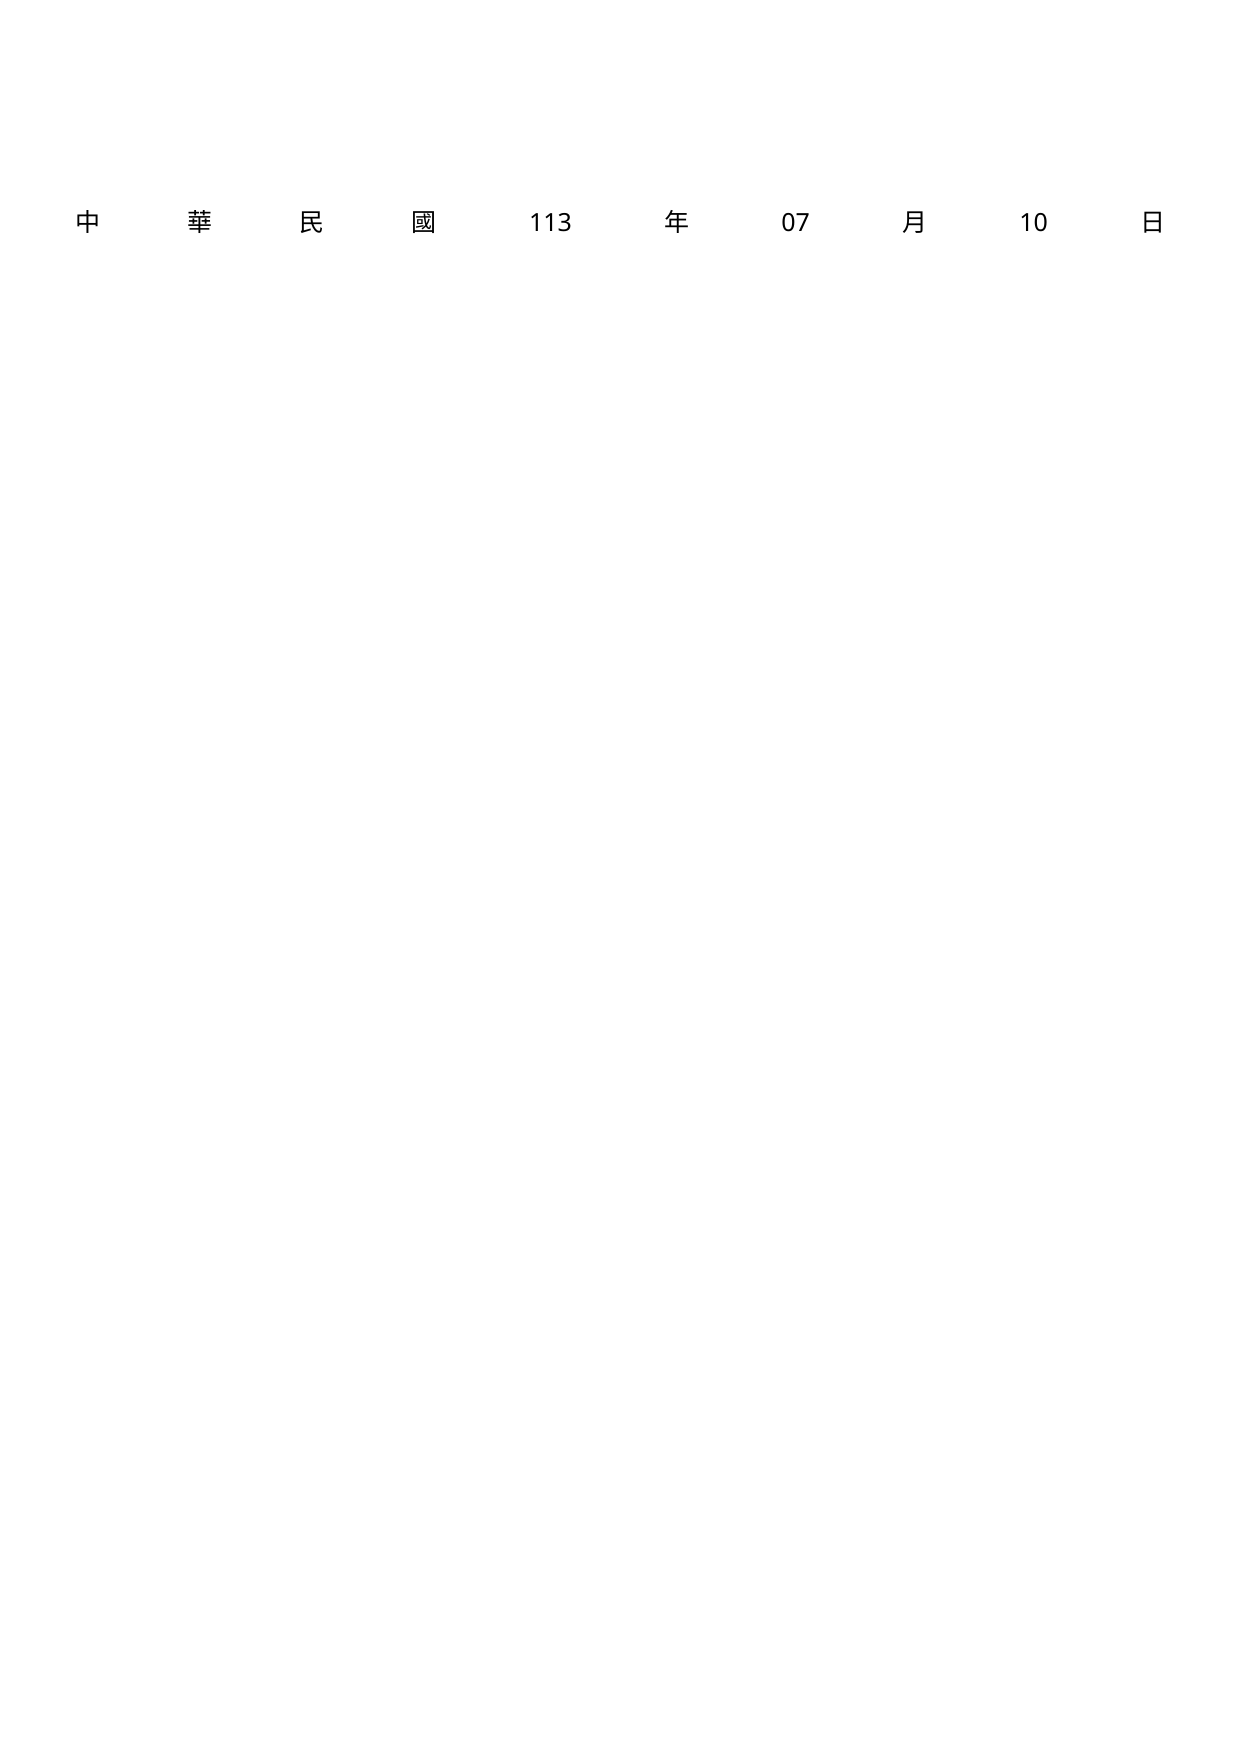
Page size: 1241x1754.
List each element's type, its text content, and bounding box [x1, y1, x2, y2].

text 中華民國113年07月10日 [75, 202, 1165, 239]
